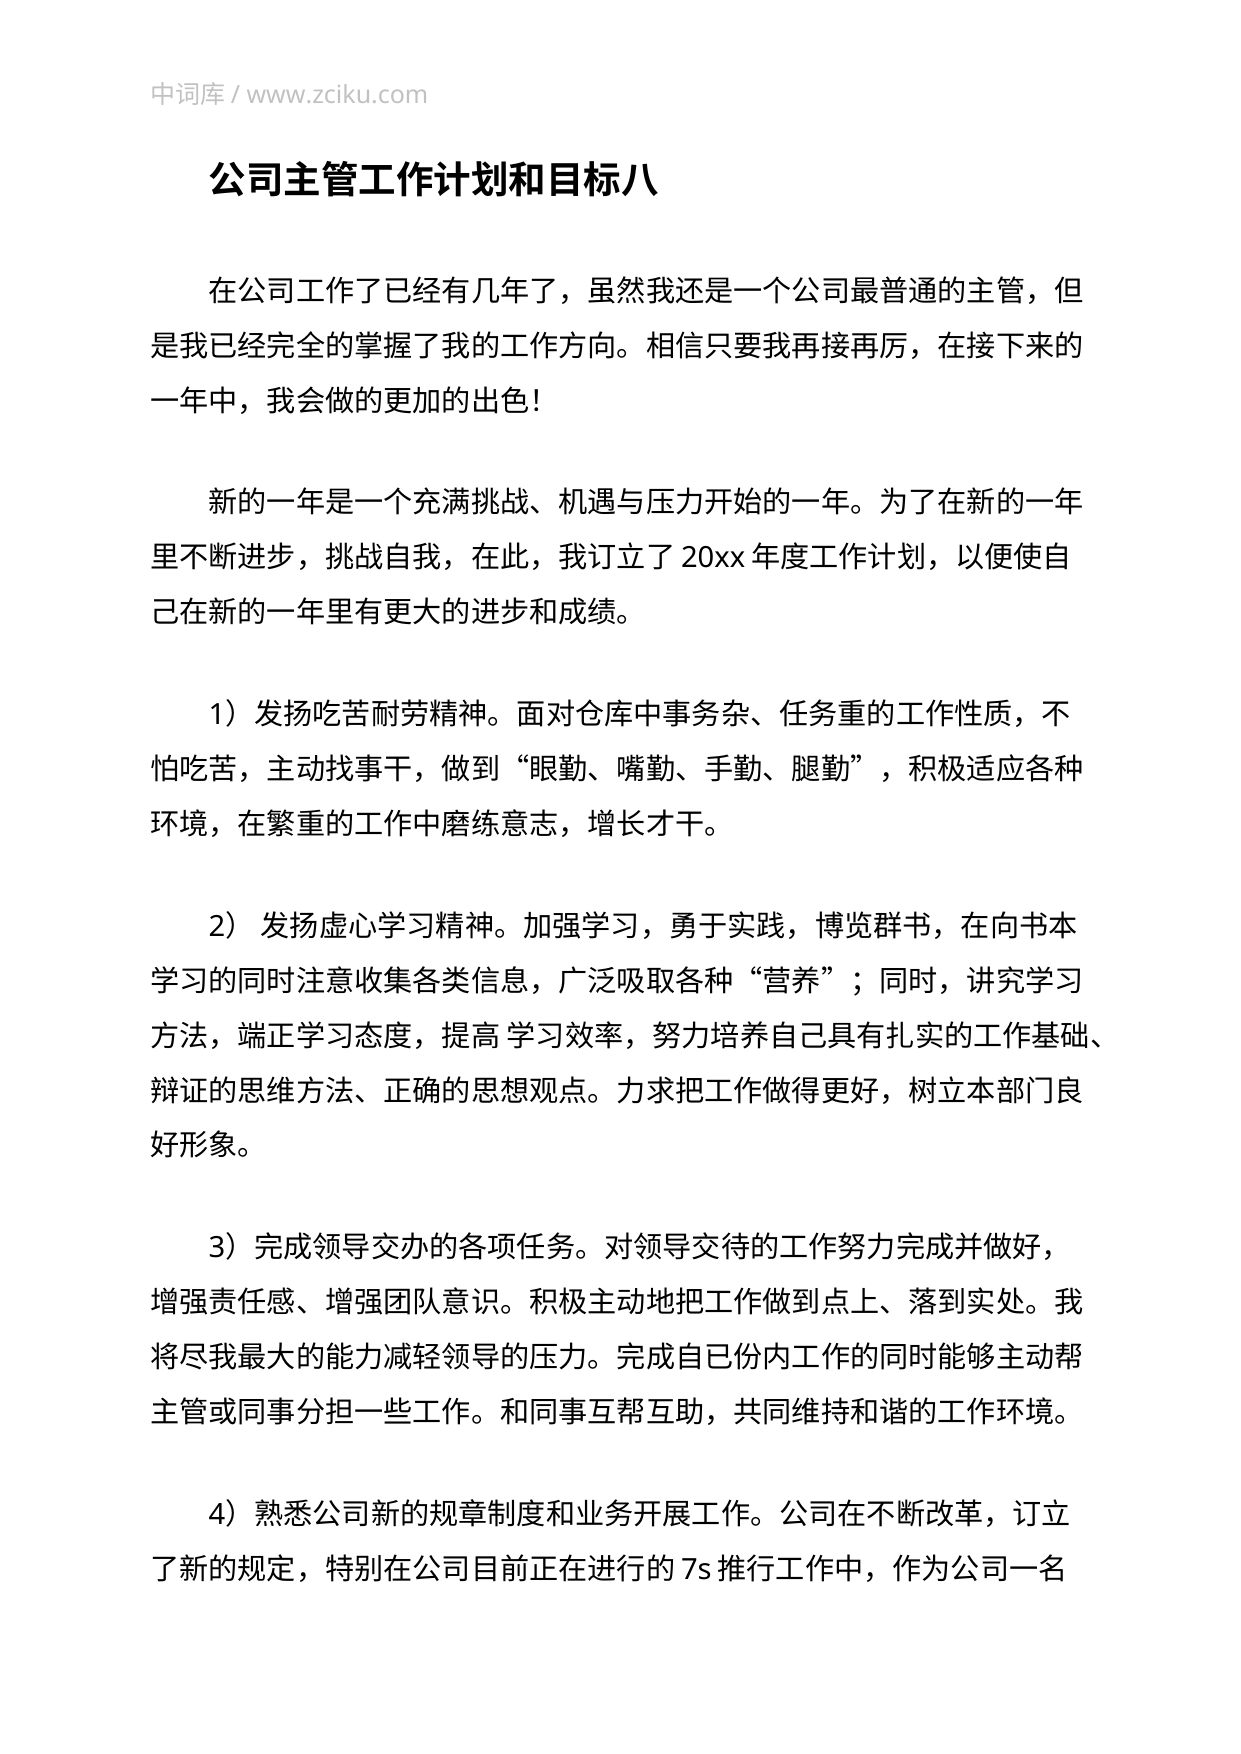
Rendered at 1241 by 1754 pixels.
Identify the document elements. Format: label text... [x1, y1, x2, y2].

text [150, 1490, 1090, 1588]
text 1）发扬吃苦耐劳精神。面对仓库中事务杂、任务重的工作性质，不怕吃苦，主动找事干，做到“眼勤、嘴勤、手勤、腿勤”，积极适应各种环境，在繁重的工作中磨练意志，增长才干。 [150, 691, 1090, 843]
text 公司主管工作计划和目标八 [150, 150, 1090, 204]
text 在公司工作了已经有几年了，虽然我还是一个公司最普通的主管，但是我已经完全的掌握了我的工作方向。相信只要我再接再厉，在接下来的一年中，我会做的更加的出色！ [150, 267, 1090, 419]
text 新的一年是一个充满挑战、机遇与压力开始的一年。为了在新的一年里不断进步，挑战自我，在此，我订立了20xx年度工作计划，以便使自己在新的一年里有更大的进步和成绩。 [150, 479, 1090, 631]
text 2） 发扬虚心学习精神。加强学习，勇于实践，博览群书，在向书本学习的同时注意收集各类信息，广泛吸取各种“营养”；同时，讲究学习方法，端正学习态度，提高 学习效率，努力培养自己具有扎实的工作基础、辩证的思维方法、正确的思想观点。力求把工作做得更好，树立本部门良好形象。 [150, 902, 1090, 1164]
text 3）完成领导交办的各项任务。对领导交待的工作努力完成并做好， 增强责任感、增强团队意识。积极主动地把工作做到点上、落到实处。我将尽我最大的能力减轻领导的压力。完成自已份内工作的同时能够主动帮主管或同事分担一些工作。和同事互帮互助，共同维持和谐的工作环境。 [150, 1224, 1090, 1431]
